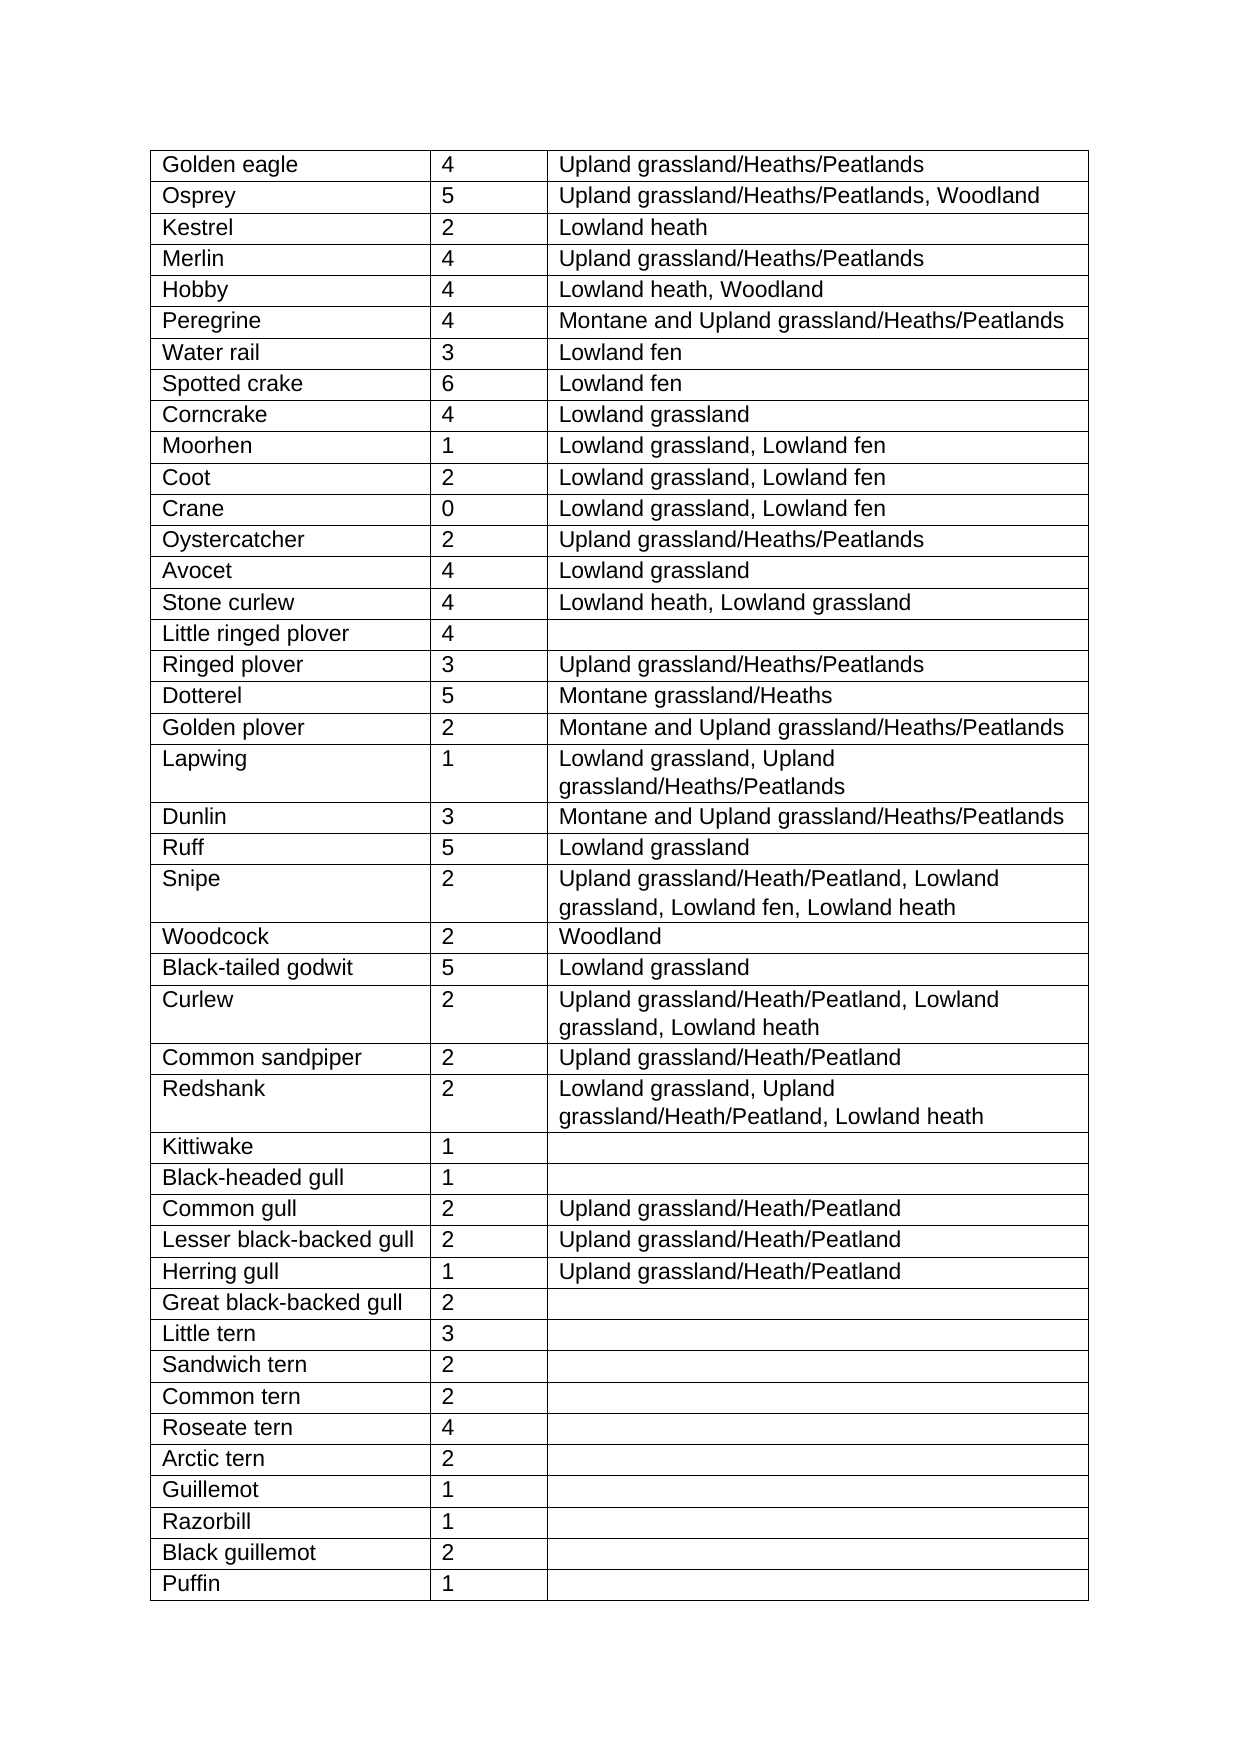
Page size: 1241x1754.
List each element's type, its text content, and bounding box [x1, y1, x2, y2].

table_cell Upland grassland/Heath/Peatland [548, 1226, 1088, 1257]
table_cell 4 [431, 401, 547, 431]
table_cell Ringed plover [151, 651, 430, 681]
table_cell 1 [431, 1164, 547, 1194]
table_cell Upland grassland/Heaths/Peatlands [548, 151, 1088, 181]
table_cell 2 [431, 1539, 547, 1569]
table_cell Black guillemot [151, 1539, 430, 1569]
table_cell 4 [431, 589, 547, 619]
table_cell Lowland grassland, Lowland fen [548, 432, 1088, 462]
table_cell Lapwing [151, 745, 430, 802]
table_cell 2 [431, 1445, 547, 1475]
table_cell Great black-backed gull [151, 1289, 430, 1319]
table_cell Lowland grassland, Lowland fen [548, 464, 1088, 494]
table_cell Upland grassland/Heath/Peatland [548, 1258, 1088, 1288]
table_cell 1 [431, 1508, 547, 1538]
table_cell Ruff [151, 834, 430, 864]
table_cell 0 [431, 495, 547, 525]
table_cell Moorhen [151, 432, 430, 462]
table_cell 2 [431, 464, 547, 494]
table_cell Kittiwake [151, 1133, 430, 1163]
table_cell Woodcock [151, 923, 430, 953]
table_cell Puffin [151, 1570, 430, 1600]
table_cell Hobby [151, 276, 430, 306]
table_cell Lowland heath, Lowland grassland [548, 589, 1088, 619]
table_cell 2 [431, 1226, 547, 1257]
table_cell [548, 1289, 1088, 1319]
table_cell Black-headed gull [151, 1164, 430, 1194]
table_cell Lowland fen [548, 339, 1088, 369]
table_cell 2 [431, 1289, 547, 1319]
table_cell [548, 1383, 1088, 1413]
table_cell Lesser black-backed gull [151, 1226, 430, 1257]
table_cell 2 [431, 214, 547, 244]
table_cell Lowland grassland [548, 401, 1088, 431]
table_cell Upland grassland/Heath/Peatland, Lowland grassland, Lowland fen, Lowland heath [548, 865, 1088, 922]
table_cell [548, 1539, 1088, 1569]
table_cell Snipe [151, 865, 430, 922]
table_cell 1 [431, 1133, 547, 1163]
table_cell Spotted crake [151, 370, 430, 400]
table_cell Sandwich tern [151, 1351, 430, 1382]
table_cell 4 [431, 245, 547, 275]
table_cell [548, 1476, 1088, 1507]
table_cell 2 [431, 1383, 547, 1413]
table_cell Montane and Upland grassland/Heaths/Peatlands [548, 714, 1088, 744]
table_cell 4 [431, 557, 547, 587]
table_cell [548, 1351, 1088, 1382]
table_cell 1 [431, 745, 547, 802]
table_cell 1 [431, 432, 547, 462]
table_cell 2 [431, 714, 547, 744]
table_cell Lowland heath, Woodland [548, 276, 1088, 306]
table_cell Lowland grassland [548, 954, 1088, 984]
table_cell Peregrine [151, 307, 430, 337]
table_cell Crane [151, 495, 430, 525]
table_cell Herring gull [151, 1258, 430, 1288]
table_cell [548, 1508, 1088, 1538]
table_cell Woodland [548, 923, 1088, 953]
table_cell 2 [431, 526, 547, 556]
table_cell Dotterel [151, 682, 430, 712]
table_cell Montane and Upland grassland/Heaths/Peatlands [548, 307, 1088, 337]
table_cell 4 [431, 151, 547, 181]
table_cell Guillemot [151, 1476, 430, 1507]
table_cell Osprey [151, 182, 430, 212]
table_cell 4 [431, 307, 547, 337]
table_cell Montane and Upland grassland/Heaths/Peatlands [548, 803, 1088, 833]
table_cell Avocet [151, 557, 430, 587]
table_cell Common gull [151, 1195, 430, 1225]
table_cell [548, 1133, 1088, 1163]
table_cell Upland grassland/Heaths/Peatlands [548, 651, 1088, 681]
table_cell Redshank [151, 1075, 430, 1132]
table_cell Stone curlew [151, 589, 430, 619]
table_cell Common tern [151, 1383, 430, 1413]
table_cell Little ringed plover [151, 620, 430, 650]
table_cell 2 [431, 1195, 547, 1225]
table_cell 2 [431, 923, 547, 953]
table_cell Oystercatcher [151, 526, 430, 556]
table_cell 2 [431, 865, 547, 922]
table_cell Arctic tern [151, 1445, 430, 1475]
table_cell [548, 1445, 1088, 1475]
table_cell Coot [151, 464, 430, 494]
table_cell Upland grassland/Heath/Peatland [548, 1044, 1088, 1074]
table_cell 3 [431, 651, 547, 681]
table_cell 1 [431, 1258, 547, 1288]
table_cell 2 [431, 986, 547, 1042]
table_cell Lowland grassland, Upland grassland/Heath/Peatland, Lowland heath [548, 1075, 1088, 1132]
table_cell Black-tailed godwit [151, 954, 430, 984]
table_cell 1 [431, 1570, 547, 1600]
table_cell 2 [431, 1351, 547, 1382]
table_cell 5 [431, 954, 547, 984]
table_cell 5 [431, 682, 547, 712]
table_cell Upland grassland/Heath/Peatland [548, 1195, 1088, 1225]
table_cell Upland grassland/Heath/Peatland, Lowland grassland, Lowland heath [548, 986, 1088, 1042]
table_cell Upland grassland/Heaths/Peatlands [548, 526, 1088, 556]
table_cell Roseate tern [151, 1414, 430, 1444]
table_cell Lowland grassland, Upland grassland/Heaths/Peatlands [548, 745, 1088, 802]
table_cell Razorbill [151, 1508, 430, 1538]
table_cell 1 [431, 1476, 547, 1507]
table_cell Merlin [151, 245, 430, 275]
table_cell 2 [431, 1075, 547, 1132]
table_cell 4 [431, 620, 547, 650]
table_cell Lowland grassland [548, 834, 1088, 864]
table_cell 2 [431, 1044, 547, 1074]
table_cell 4 [431, 1414, 547, 1444]
table_cell 5 [431, 182, 547, 212]
table_cell Lowland fen [548, 370, 1088, 400]
table_cell 6 [431, 370, 547, 400]
table_cell Corncrake [151, 401, 430, 431]
table_cell Water rail [151, 339, 430, 369]
table_cell Upland grassland/Heaths/Peatlands [548, 245, 1088, 275]
table_cell 5 [431, 834, 547, 864]
table_cell 4 [431, 276, 547, 306]
table_cell [548, 1570, 1088, 1600]
table_cell 3 [431, 1320, 547, 1350]
table_cell [548, 620, 1088, 650]
table_cell Lowland grassland [548, 557, 1088, 587]
table_cell 3 [431, 339, 547, 369]
table_cell Upland grassland/Heaths/Peatlands, Woodland [548, 182, 1088, 212]
table_cell [548, 1414, 1088, 1444]
table_cell Lowland heath [548, 214, 1088, 244]
table_cell Curlew [151, 986, 430, 1042]
table_cell Montane grassland/Heaths [548, 682, 1088, 712]
table_cell 3 [431, 803, 547, 833]
table_cell [548, 1164, 1088, 1194]
table_cell Common sandpiper [151, 1044, 430, 1074]
table_cell Golden eagle [151, 151, 430, 181]
table_cell Golden plover [151, 714, 430, 744]
table_cell Dunlin [151, 803, 430, 833]
table_cell Kestrel [151, 214, 430, 244]
table_cell [548, 1320, 1088, 1350]
table_cell Little tern [151, 1320, 430, 1350]
table_cell Lowland grassland, Lowland fen [548, 495, 1088, 525]
